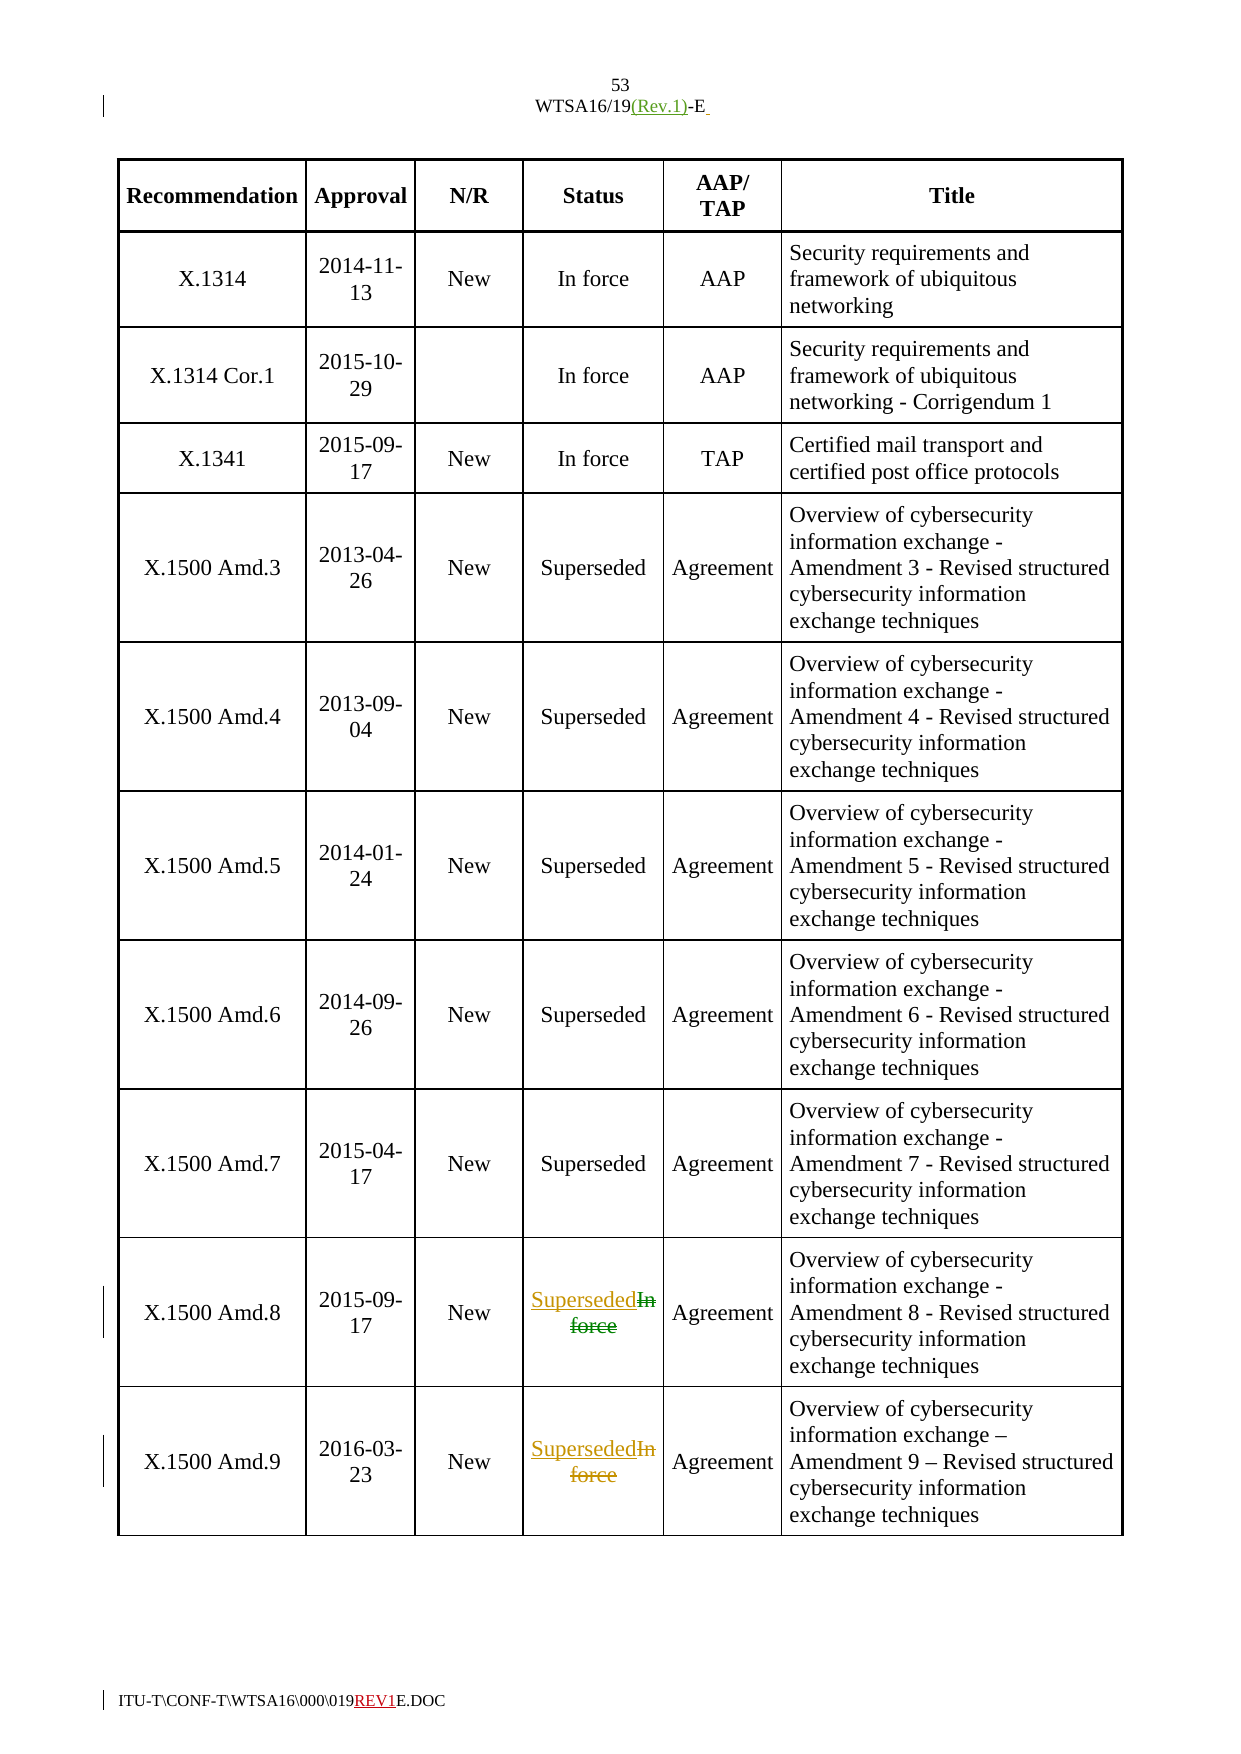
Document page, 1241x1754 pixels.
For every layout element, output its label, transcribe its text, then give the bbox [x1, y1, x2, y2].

table_cell Agreement [664, 792, 781, 939]
table_cell New [416, 792, 522, 939]
table_header Status [524, 161, 663, 230]
table_cell Overview of cybersecurity information exchange - Amendment 4 - Revised structured cybersecurity information exchange techniques [782, 643, 1121, 790]
table_header N/R [416, 161, 522, 230]
table_cell Superseded [524, 643, 663, 790]
table_cell Agreement [664, 1387, 781, 1535]
table_cell 2014-09-26 [307, 941, 414, 1088]
table_header Approval [307, 161, 414, 230]
table_cell Security requirements and framework of ubiquitous networking - Corrigendum 1 [782, 328, 1121, 422]
table_cell 2015-10-29 [307, 328, 414, 422]
table_cell X.1314 [120, 233, 305, 326]
table_cell 2014-11-13 [307, 233, 414, 326]
table_cell Overview of cybersecurity information exchange - Amendment 7 - Revised structured cybersecurity information exchange techniques [782, 1090, 1121, 1237]
table_cell 2013-09-04 [307, 643, 414, 790]
table_cell [524, 1238, 663, 1386]
table_header AAP/ TAP [664, 161, 781, 230]
table_cell X.1500 Amd.8 [120, 1238, 305, 1386]
table_cell X.1500 Amd.9 [120, 1387, 305, 1535]
table_cell Agreement [664, 941, 781, 1088]
table_cell 2015-09-17 [307, 424, 414, 492]
table_cell New [416, 233, 522, 326]
table_cell Certified mail transport and certified post office protocols [782, 424, 1121, 492]
table_cell 2015-09-17 [307, 1238, 414, 1386]
table_cell X.1500 Amd.4 [120, 643, 305, 790]
table_cell Overview of cybersecurity information exchange - Amendment 5 - Revised structured cybersecurity information exchange techniques [782, 792, 1121, 939]
table_cell Overview of cybersecurity information exchange – Amendment 9 – Revised structured cybersecurity information exchange techniques [782, 1387, 1121, 1535]
table_cell 2016-03-23 [307, 1387, 414, 1535]
table_cell Overview of cybersecurity information exchange - Amendment 6 - Revised structured cybersecurity information exchange techniques [782, 941, 1121, 1088]
table_cell AAP [664, 328, 781, 422]
table_cell AAP [664, 233, 781, 326]
table_cell In force [524, 328, 663, 422]
table_cell Superseded [524, 792, 663, 939]
table_cell [416, 328, 522, 422]
table_cell 2013-04-26 [307, 494, 414, 641]
table_header Title [782, 161, 1121, 230]
table_cell X.1500 Amd.7 [120, 1090, 305, 1237]
table_cell Agreement [664, 643, 781, 790]
table_cell 2014-01-24 [307, 792, 414, 939]
table_cell Superseded [524, 941, 663, 1088]
table_cell Security requirements and framework of ubiquitous networking [782, 233, 1121, 326]
table_cell In force [524, 233, 663, 326]
table_cell New [416, 941, 522, 1088]
table_cell Superseded [524, 1090, 663, 1237]
table_cell X.1341 [120, 424, 305, 492]
table_cell Overview of cybersecurity information exchange - Amendment 8 - Revised structured cybersecurity information exchange techniques [782, 1238, 1121, 1386]
table_cell X.1500 Amd.3 [120, 494, 305, 641]
table_cell X.1500 Amd.5 [120, 792, 305, 939]
table_cell New [416, 494, 522, 641]
table_cell In force [524, 424, 663, 492]
table_cell Agreement [664, 1090, 781, 1237]
table_cell X.1314 Cor.1 [120, 328, 305, 422]
table_cell New [416, 424, 522, 492]
table_cell Agreement [664, 494, 781, 641]
table_cell Superseded [524, 494, 663, 641]
table_cell Overview of cybersecurity information exchange - Amendment 3 - Revised structured cybersecurity information exchange techniques [782, 494, 1121, 641]
table_cell New [416, 1238, 522, 1386]
table_cell New [416, 643, 522, 790]
table_cell New [416, 1387, 522, 1535]
table_cell TAP [664, 424, 781, 492]
table_cell Agreement [664, 1238, 781, 1386]
table_cell X.1500 Amd.6 [120, 941, 305, 1088]
table_cell 2015-04-17 [307, 1090, 414, 1237]
table_cell [524, 1387, 663, 1535]
table_header Recommendation [120, 161, 305, 230]
table_cell New [416, 1090, 522, 1237]
